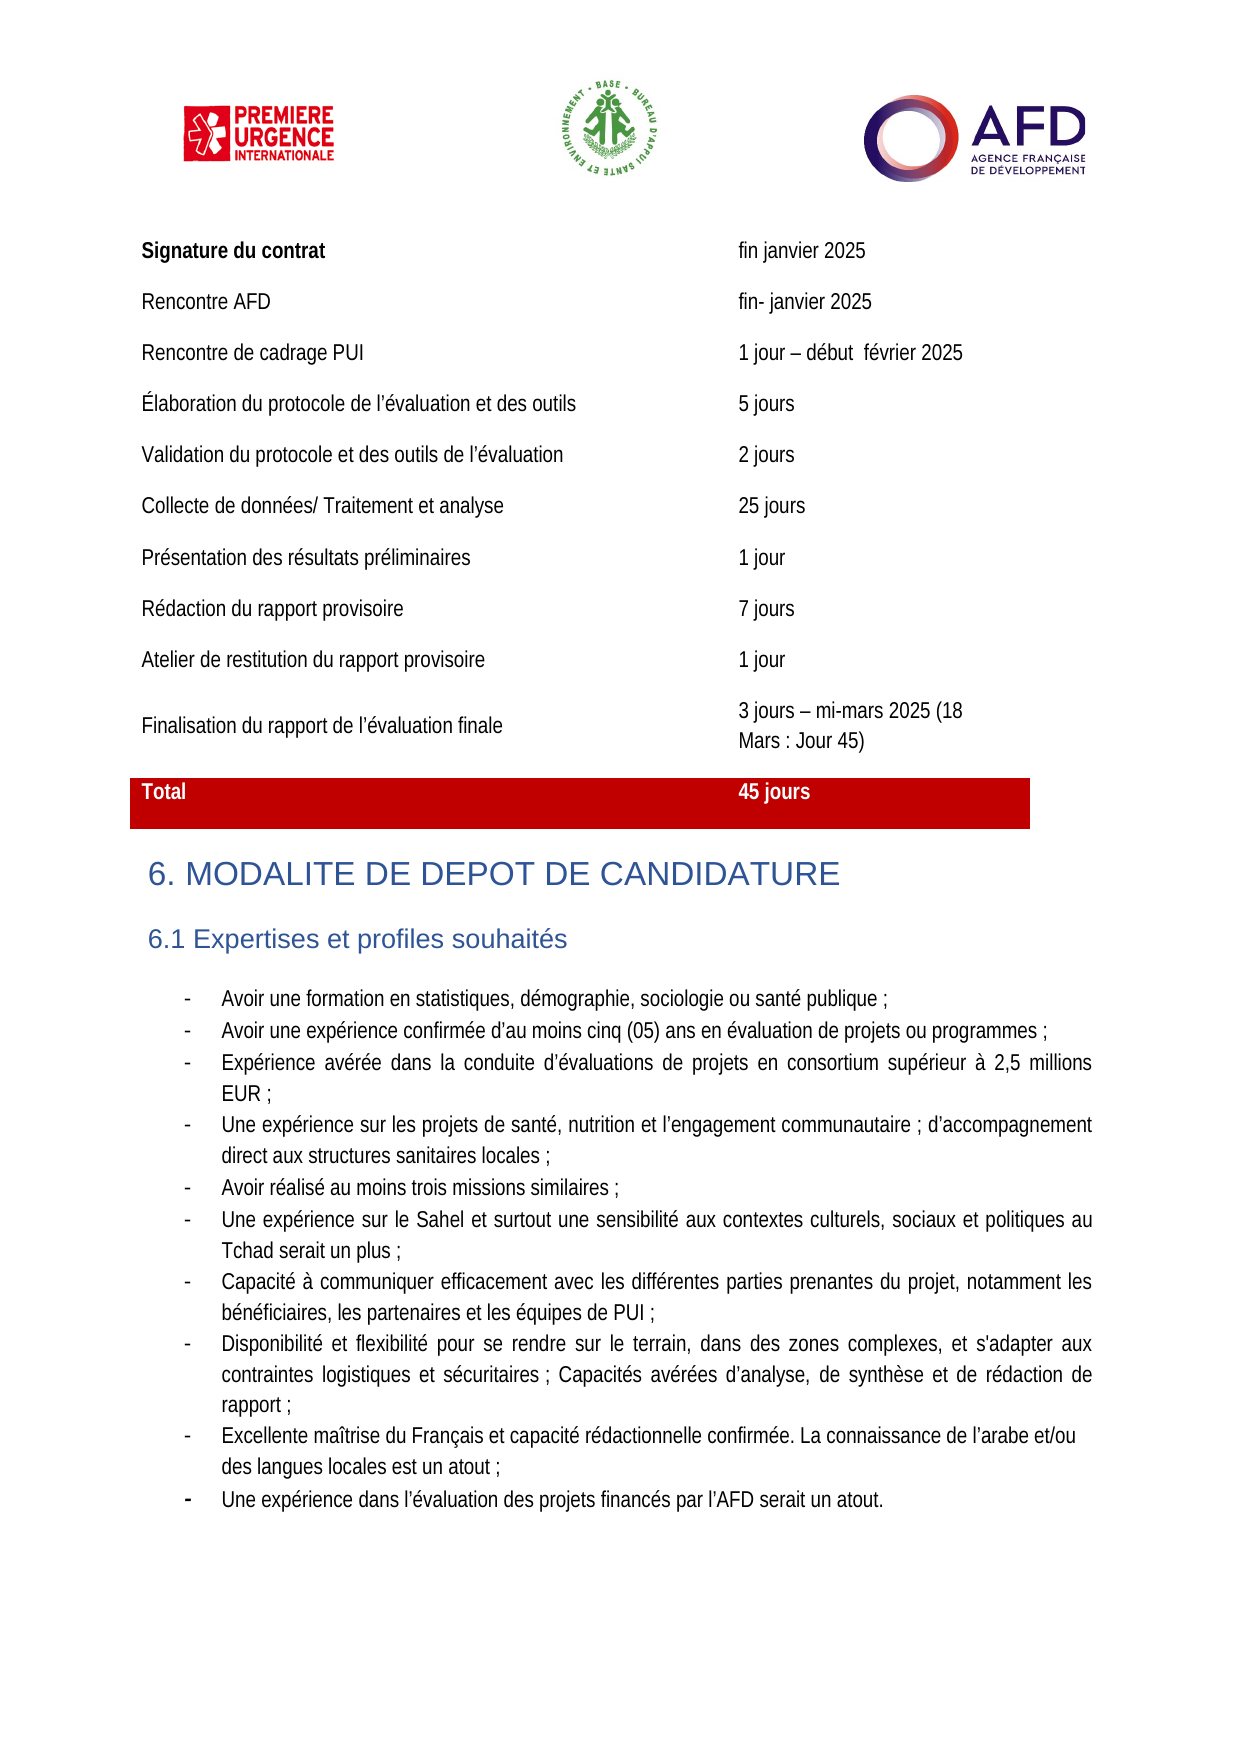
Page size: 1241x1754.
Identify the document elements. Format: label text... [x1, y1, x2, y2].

table_cell Validation du protocole et des outils de l’évaluation [130, 441, 727, 492]
table_cell 1 jour [727, 646, 1030, 697]
list Avoir une expérience confirmée d’au moins cinq (05) ans en évaluation de projets ou programmes ; [184, 1016, 1093, 1044]
list Disponibilité et flexibilité pour se rendre sur le terrain, dans des zones complexes, et s'adapter aux contraintes logistiques et sécuritaires ; Capacités avérées d’analyse, de synthèse et de rédaction de rapport ; [184, 1329, 1093, 1417]
table_cell Signature du contrat [130, 237, 727, 288]
subtitle MODALITE DE DEPOT DE CANDIDATURE [148, 854, 1093, 892]
list Capacité à communiquer efficacement avec les différentes parties prenantes du projet, notamment les bénéficiaires, les partenaires et les équipes de PUI ; [184, 1267, 1093, 1325]
table_cell Total [130, 778, 727, 829]
table_cell 2 jours [727, 441, 1030, 492]
table_cell Présentation des résultats préliminaires [130, 544, 727, 594]
table_cell Collecte de données/ Traitement et analyse [130, 493, 727, 543]
table_cell 25 jours [727, 493, 1030, 543]
table_cell Élaboration du protocole de l’évaluation et des outils [130, 390, 727, 441]
table_cell Rédaction du rapport provisoire [130, 595, 727, 646]
table_cell 3 jours – mi-mars 2025 (18 Mars : Jour 45) [727, 697, 1030, 778]
picture [178, 86, 338, 182]
list Avoir une formation en statistiques, démographie, sociologie ou santé publique ; [184, 984, 1093, 1012]
list Une expérience sur le Sahel et surtout une sensibilité aux contextes culturels, sociaux et politiques au Tchad serait un plus ; [184, 1205, 1093, 1263]
list Une expérience dans l’évaluation des projets financés par l’AFD serait un atout. [184, 1483, 1093, 1514]
picture [864, 95, 1086, 182]
table_cell Finalisation du rapport de l’évaluation finale [130, 697, 727, 778]
table_cell 7 jours [727, 595, 1030, 646]
subtitle 6.1 Expertises et profiles souhaités [148, 923, 1093, 954]
list Une expérience sur les projets de santé, nutrition et l’engagement communautaire ; d’accompagnement direct aux structures sanitaires locales ; [184, 1111, 1093, 1169]
table_cell Rencontre AFD [130, 288, 727, 339]
list Excellente maîtrise du Français et capacité rédactionnelle confirmée. La connaissance de l’arabe et/ou des langues locales est un atout ; [184, 1421, 1093, 1479]
table_cell Rencontre de cadrage PUI [130, 339, 727, 390]
table_cell Atelier de restitution du rapport provisoire [130, 646, 727, 697]
list Avoir réalisé au moins trois missions similaires ; [184, 1173, 1093, 1201]
table_cell 5 jours [727, 390, 1030, 441]
table_cell fin janvier 2025 [727, 237, 1030, 288]
table_cell 1 jour [727, 544, 1030, 594]
table_cell 45 jours [727, 778, 1030, 829]
list Expérience avérée dans la conduite d’évaluations de projets en consortium supérieur à 2,5 millions EUR ; [184, 1048, 1093, 1107]
table_cell fin- janvier 2025 [727, 288, 1030, 339]
table_cell 1 jour – début février 2025 [727, 339, 1030, 390]
